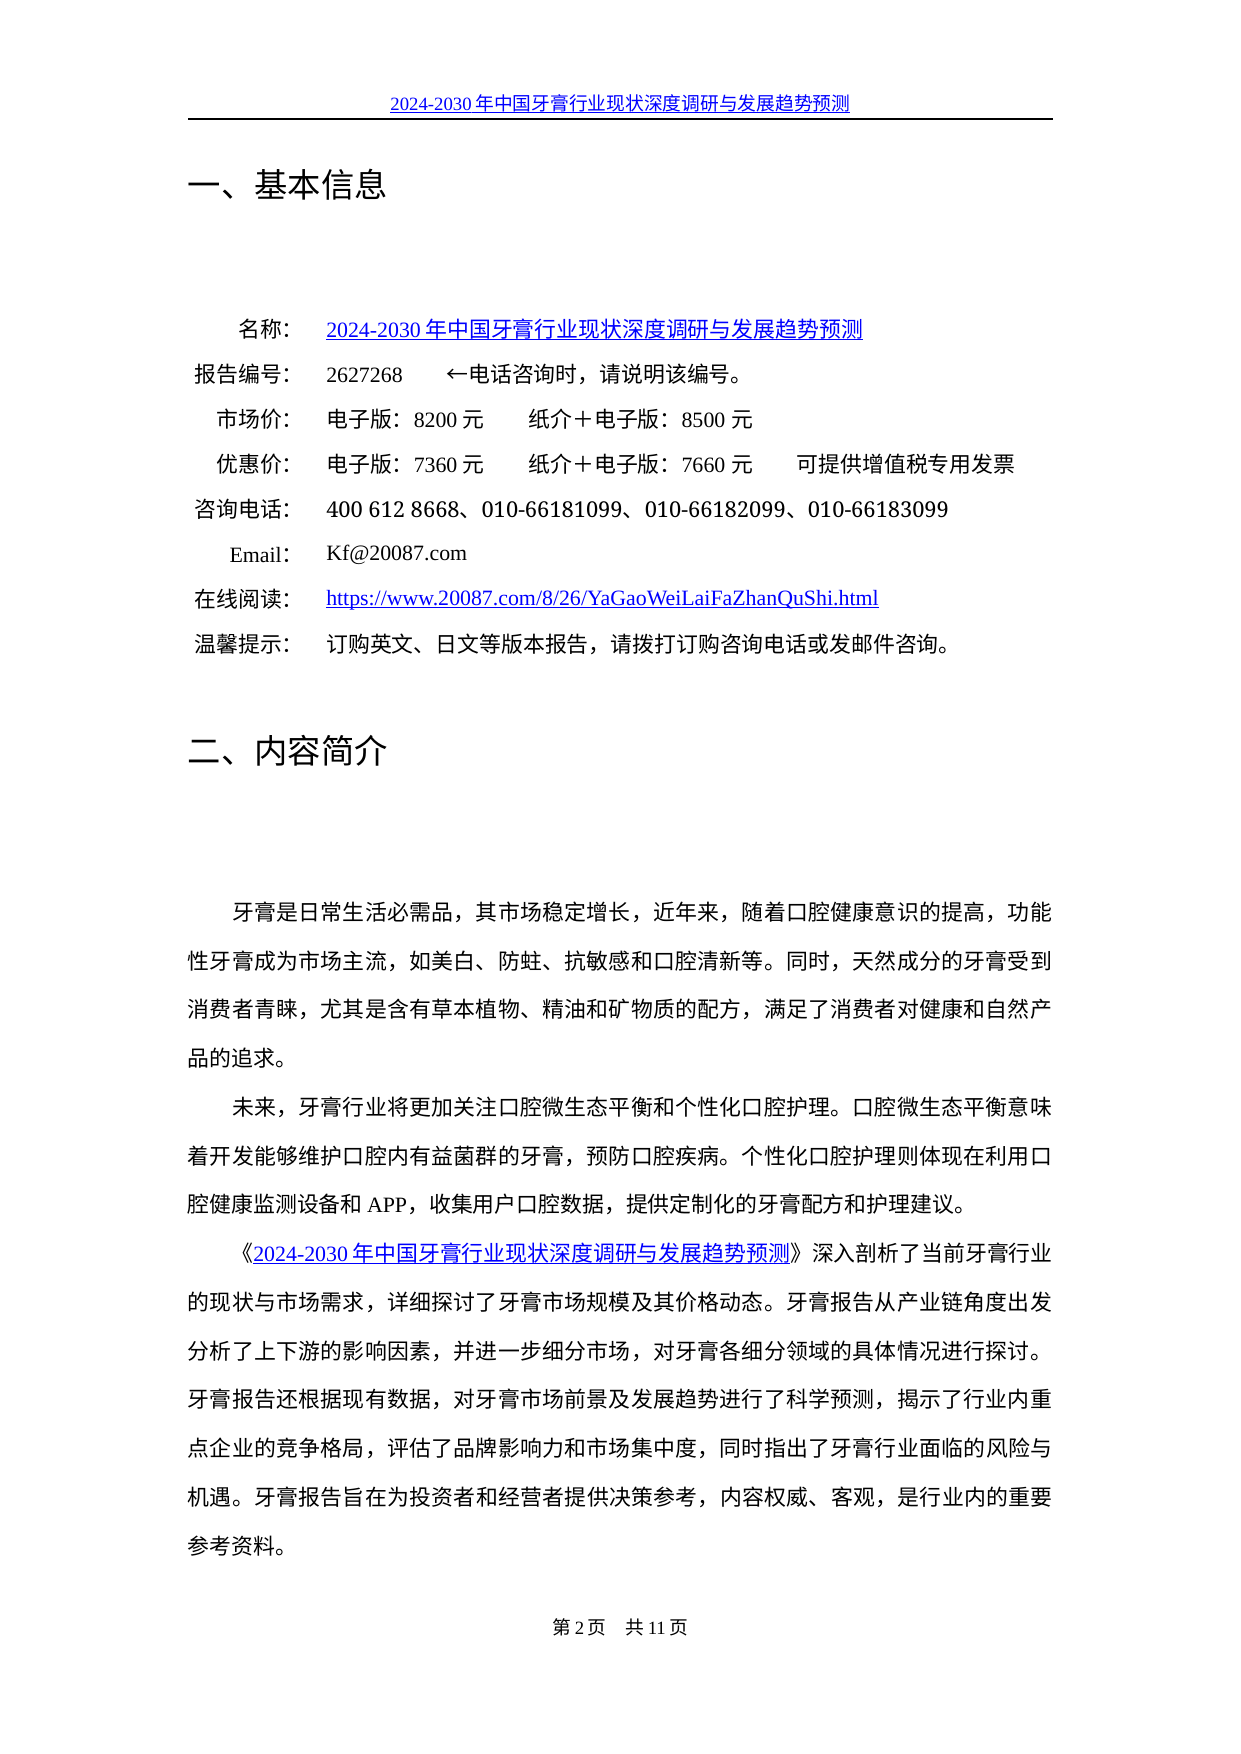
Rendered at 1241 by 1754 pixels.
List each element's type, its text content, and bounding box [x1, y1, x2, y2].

table_cell 电子版：7360 元 纸介＋电子版：7660 元 可提供增值税专用发票 [315, 447, 1073, 492]
table_cell Kf@20087.com [315, 537, 1073, 582]
table_cell 在线阅读： [167, 582, 315, 627]
table_header 2024-2030年中国牙膏行业现状深度调研与发展趋势预测 [315, 312, 1073, 357]
table_cell 优惠价： [167, 447, 315, 492]
table_cell [315, 582, 1073, 627]
table_cell Email： [167, 537, 315, 582]
title 一、基本信息 [187, 150, 1053, 215]
table_header 名称： [167, 312, 315, 357]
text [187, 894, 1053, 1561]
table_cell 400 612 8668、010-66181099、010-66182099、010-66183099 [315, 492, 1073, 537]
table_cell 咨询电话： [167, 492, 315, 537]
table_cell 温馨提示： [167, 627, 315, 672]
table_cell 电子版：8200 元 纸介＋电子版：8500 元 [315, 402, 1073, 447]
title 二、内容简介 [187, 717, 1053, 782]
table_cell 订购英文、日文等版本报告，请拨打订购咨询电话或发邮件咨询。 [315, 627, 1073, 672]
table_cell 2627268 ←电话咨询时，请说明该编号。 [315, 357, 1073, 402]
table_cell 报告编号： [167, 357, 315, 402]
table_cell 市场价： [167, 402, 315, 447]
